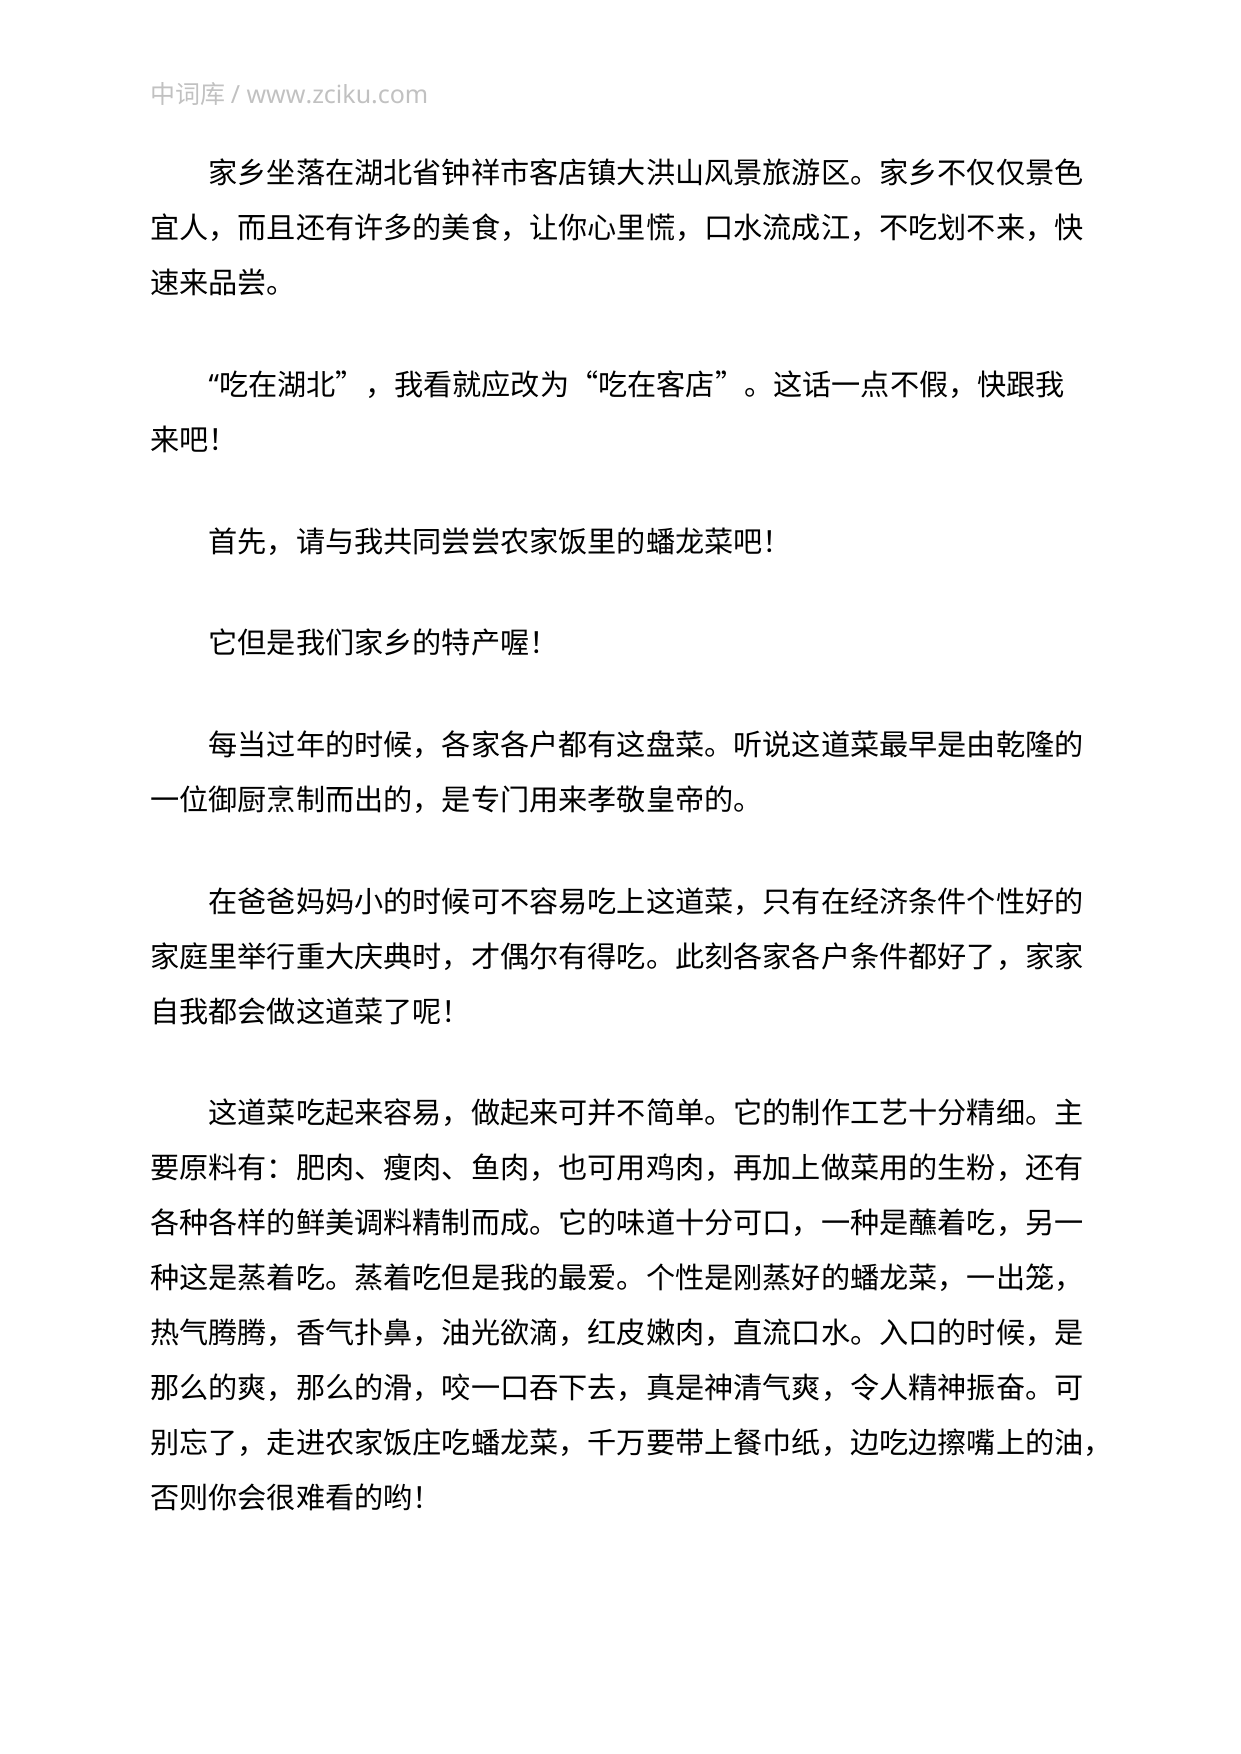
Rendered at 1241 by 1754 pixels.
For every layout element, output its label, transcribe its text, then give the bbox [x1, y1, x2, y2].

text 家乡坐落在湖北省钟祥市客店镇大洪山风景旅游区。家乡不仅仅景色宜人，而且还有许多的美食，让你心里慌，口水流成江，不吃划不来，快速来品尝。 [150, 150, 1090, 302]
text 首先，请与我共同尝尝农家饭里的蟠龙菜吧！ [150, 518, 1090, 561]
text 这道菜吃起来容易，做起来可并不简单。它的制作工艺十分精细。主要原料有：肥肉、瘦肉、鱼肉，也可用鸡肉，再加上做菜用的生粉，还有各种各样的鲜美调料精制而成。它的味道十分可口，一种是蘸着吃，另一种这是蒸着吃。蒸着吃但是我的最爱。个性是刚蒸好的蟠龙菜，一出笼，热气腾腾，香气扑鼻，油光欲滴，红皮嫩肉，直流口水。入口的时候，是那么的爽，那么的滑，咬一口吞下去，真是神清气爽，令人精神振奋。可别忘了，走进农家饭庄吃蟠龙菜，千万要带上餐巾纸，边吃边擦嘴上的油，否则你会很难看的哟！ [150, 1090, 1090, 1517]
text 它但是我们家乡的特产喔！ [150, 620, 1090, 662]
text “吃在湖北”，我看就应改为“吃在客店”。这话一点不假，快跟我来吧！ [150, 362, 1090, 459]
text 在爸爸妈妈小的时候可不容易吃上这道菜，只有在经济条件个性好的家庭里举行重大庆典时，才偶尔有得吃。此刻各家各户条件都好了，家家自我都会做这道菜了呢！ [150, 878, 1090, 1031]
text 每当过年的时候，各家各户都有这盘菜。听说这道菜最早是由乾隆的一位御厨烹制而出的，是专门用来孝敬皇帝的。 [150, 722, 1090, 819]
